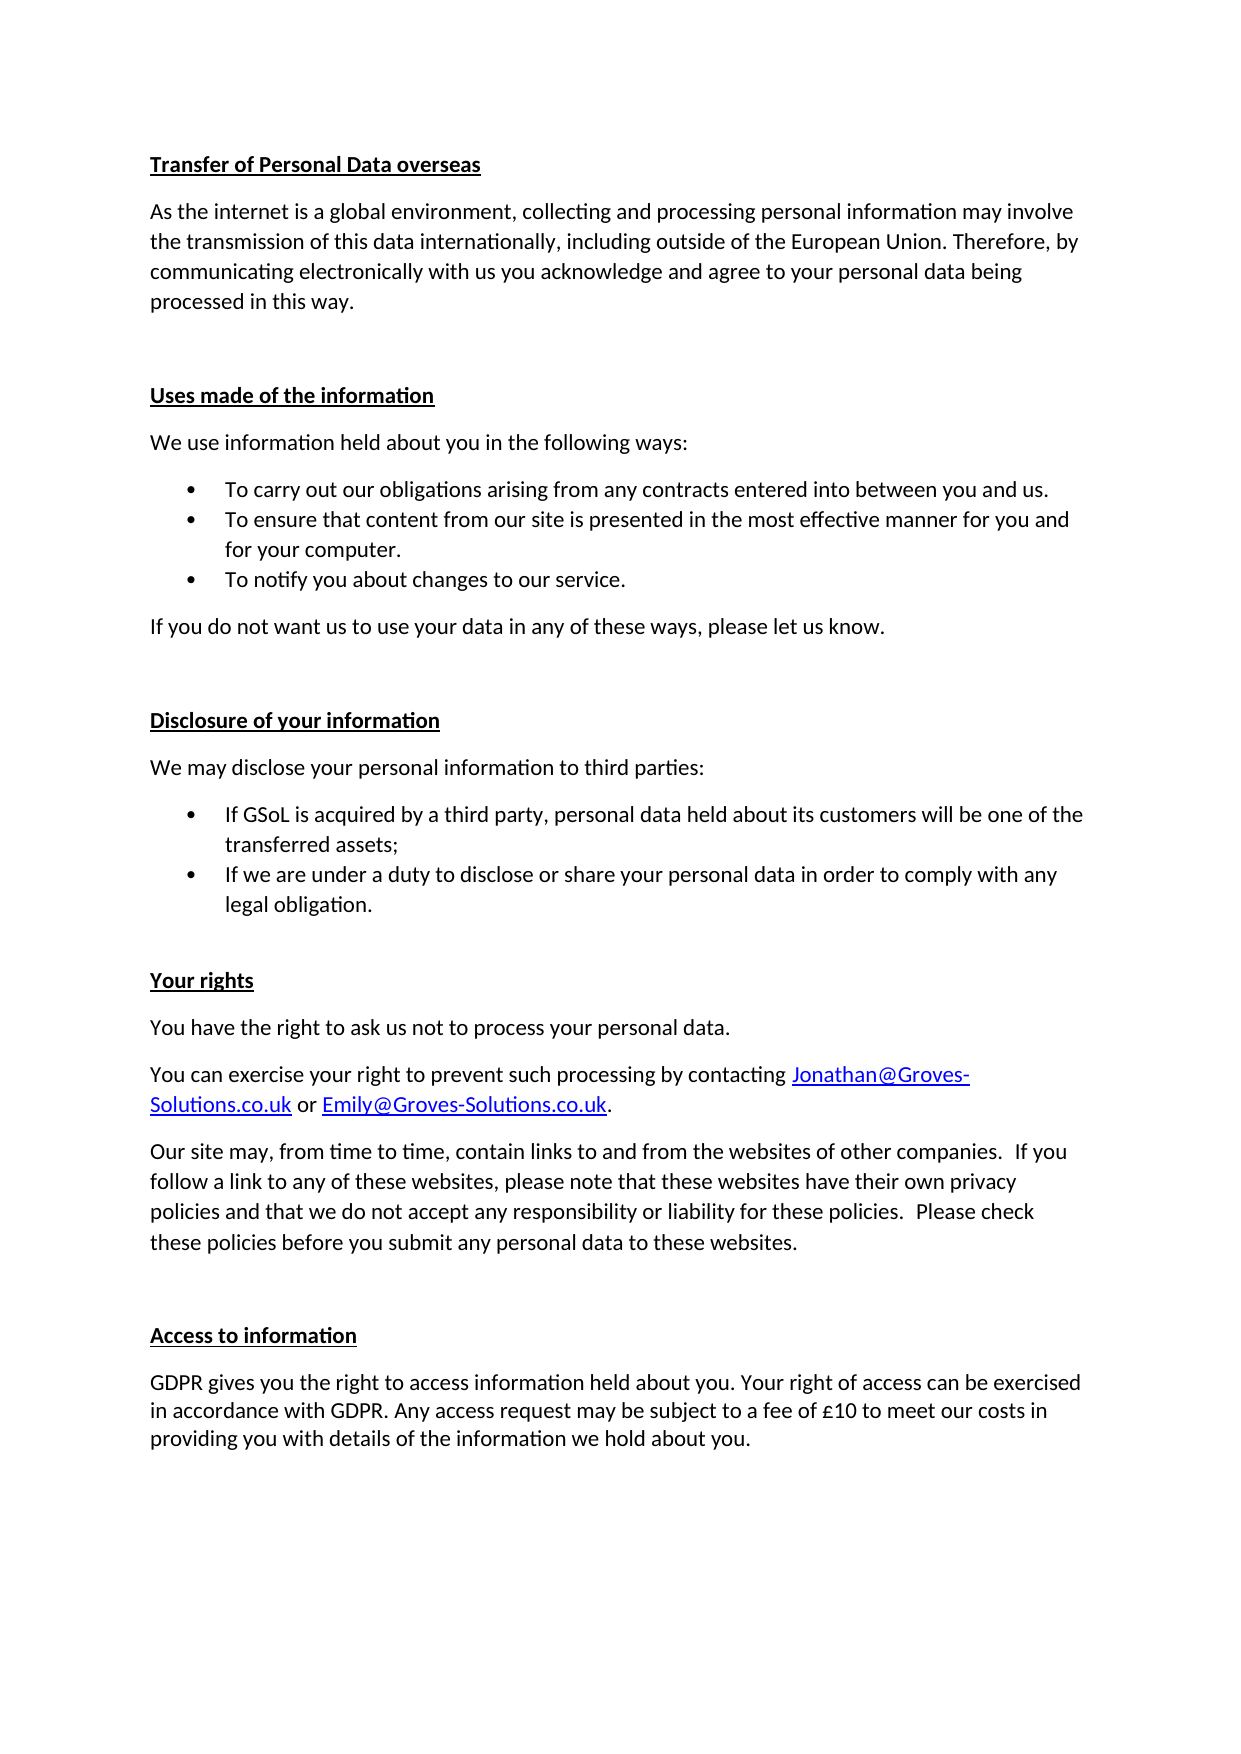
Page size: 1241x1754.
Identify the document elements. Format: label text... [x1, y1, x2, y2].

text You can exercise your right to prevent such processing by contacting Jonathan@Groves-Solutions.co.uk or Emily@Groves-Solutions.co.uk. [150, 1060, 1090, 1118]
text Your rights [150, 966, 1090, 994]
text Disclosure of your information [150, 706, 1090, 734]
text Access to information [150, 1321, 1090, 1349]
text As the internet is a global environment, collecting and processing personal information may involve the transmission of this data internationally, including outside of the European Union. Therefore, by communicating electronically with us you acknowledge and agree to your personal data being processed in this way. [150, 197, 1090, 316]
list If GSoL is acquired by a third party, personal data held about its customers will be one of the transferred assets; [187, 800, 1090, 858]
text We use information held about you in the following ways: [150, 428, 1090, 456]
list If we are under a duty to disclose or share your personal data in order to comply with any legal obligation. [187, 860, 1090, 919]
text GDPR gives you the right to access information held about you. Your right of access can be exercised in accordance with GDPR. Any access request may be subject to a fee of £10 to meet our costs in providing you with details of the information we hold about you. [150, 1368, 1090, 1452]
text If you do not want us to use your data in any of these ways, please let us know. [150, 612, 1090, 641]
text Transfer of Personal Data overseas [150, 150, 1090, 178]
text Uses made of the information [150, 381, 1090, 409]
list To carry out our obligations arising from any contracts entered into between you and us. [187, 475, 1090, 503]
list To notify you about changes to our service. [187, 566, 1090, 594]
text You have the right to ask us not to process your personal data. [150, 1013, 1090, 1041]
text Our site may, from time to time, contain links to and from the websites of other companies. If you follow a link to any of these websites, please note that these websites have their own privacy policies and that we do not accept any responsibility or liability for these policies. Please check these policies before you submit any personal data to these websites. [150, 1137, 1090, 1256]
text We may disclose your personal information to third parties: [150, 753, 1090, 781]
list To ensure that content from our site is presented in the most effective manner for you and for your computer. [187, 505, 1090, 563]
